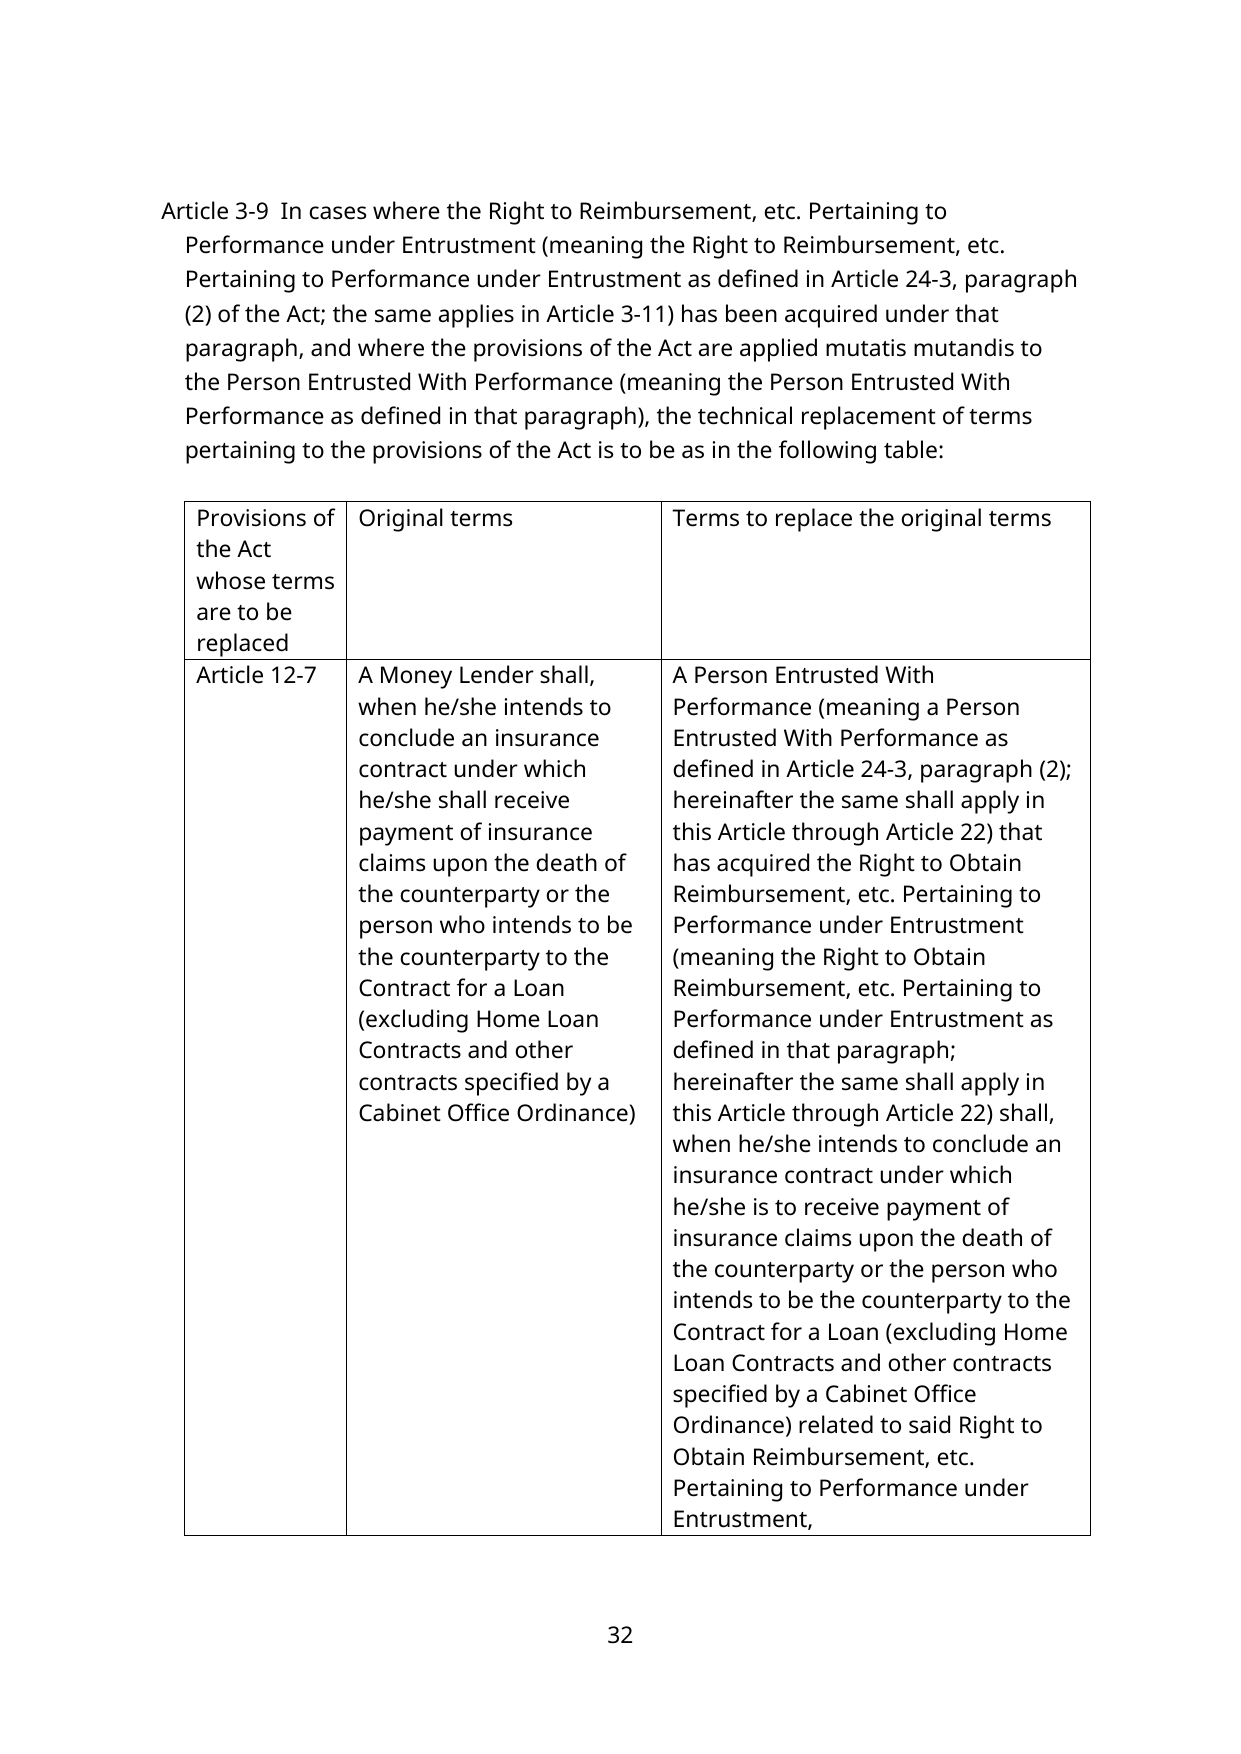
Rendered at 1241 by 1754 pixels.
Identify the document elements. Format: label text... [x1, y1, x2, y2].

table_header Provisions of the Act whose terms are to be replaced [185, 502, 346, 658]
table_cell A Money Lender shall, when he/she intends to conclude an insurance contract under which he/she shall receive payment of insurance claims upon the death of the counterparty or the person who intends to be the counterparty to the Contract for a Loan (excluding Home Loan Contracts and other contracts specified by a Cabinet Office Ordinance) [347, 660, 661, 1534]
table_header Terms to replace the original terms [662, 502, 1090, 658]
table_header Original terms [347, 502, 661, 658]
text Article 3-9 In cases where the Right to Reimbursement, etc. Pertaining to Performance under Entrustment (meaning the Right to Reimbursement, etc. Pertaining to Performance under Entrustment as defined in Article 24-3, paragraph (2) of the Act; the same applies in Article 3-11) has been acquired under that paragraph, and where the provisions of the Act are applied mutatis mutandis to the Person Entrusted With Performance (meaning the Person Entrusted With Performance as defined in that paragraph), the technical replacement of terms pertaining to the provisions of the Act is to be as in the following table: [161, 194, 1079, 467]
table_cell Article 12-7 [185, 660, 346, 1534]
table_cell A Person Entrusted With Performance (meaning a Person Entrusted With Performance as defined in Article 24-3, paragraph (2); hereinafter the same shall apply in this Article through Article 22) that has acquired the Right to Obtain Reimbursement, etc. Pertaining to Performance under Entrustment (meaning the Right to Obtain Reimbursement, etc. Pertaining to Performance under Entrustment as defined in that paragraph; hereinafter the same shall apply in this Article through Article 22) shall, when he/she intends to conclude an insurance contract under which he/she is to receive payment of insurance claims upon the death of the counterparty or the person who intends to be the counterparty to the Contract for a Loan (excluding Home Loan Contracts and other contracts specified by a Cabinet Office Ordinance) related to said Right to Obtain Reimbursement, etc. Pertaining to Performance under Entrustment, [662, 660, 1090, 1534]
